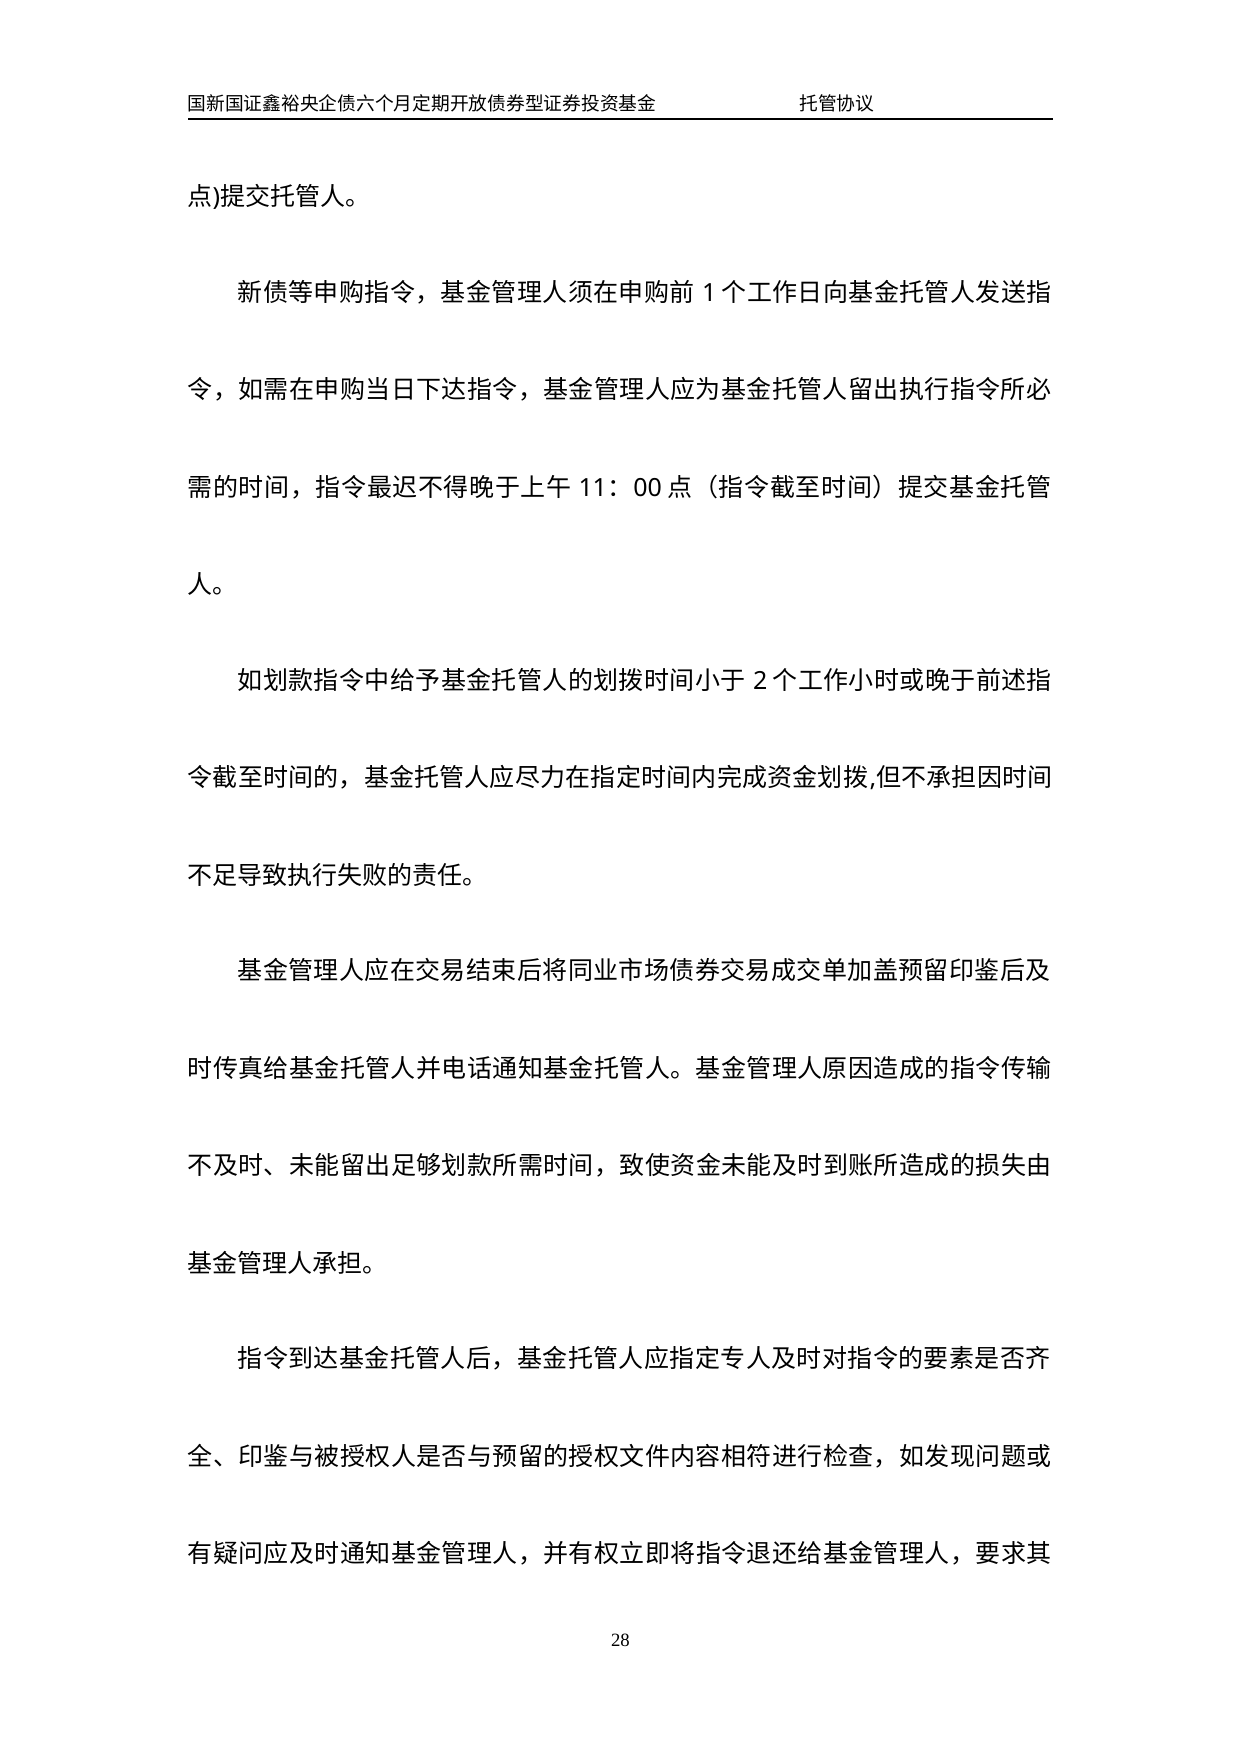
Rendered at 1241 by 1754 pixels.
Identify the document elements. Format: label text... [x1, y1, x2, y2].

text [187, 162, 1053, 227]
text 新债等申购指令，基金管理人须在申购前1个工作日向基金托管人发送指令，如需在申购当日下达指令，基金管理人应为基金托管人留出执行指令所必需的时间，指令最迟不得晚于上午11：00点（指令截至时间）提交基金托管人。 [187, 258, 1053, 615]
text 如划款指令中给予基金托管人的划拨时间小于2个工作小时或晚于前述指令截至时间的，基金托管人应尽力在指定时间内完成资金划拨,但不承担因时间不足导致执行失败的责任。 [187, 646, 1053, 906]
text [187, 1324, 1053, 1584]
text 基金管理人应在交易结束后将同业市场债券交易成交单加盖预留印鉴后及时传真给基金托管人并电话通知基金托管人。基金管理人原因造成的指令传输不及时、未能留出足够划款所需时间，致使资金未能及时到账所造成的损失由基金管理人承担。 [187, 936, 1053, 1294]
